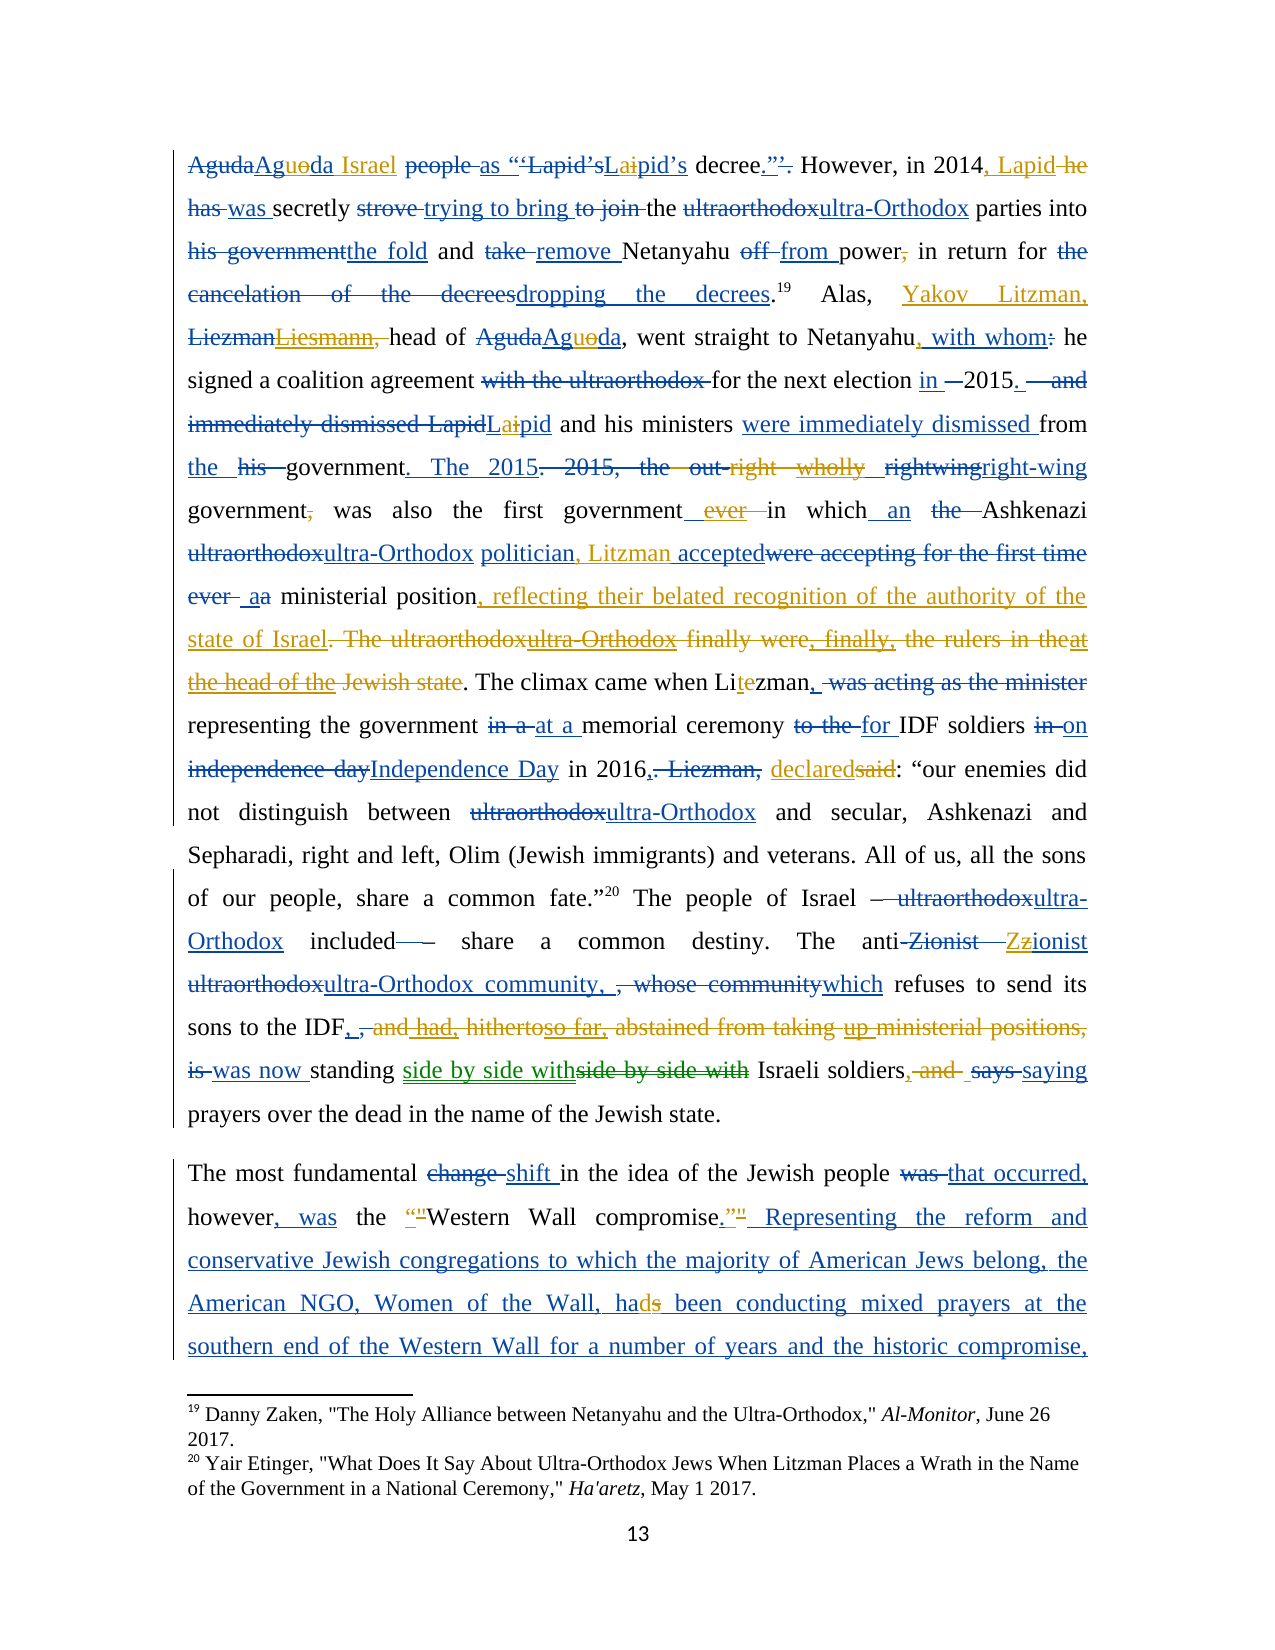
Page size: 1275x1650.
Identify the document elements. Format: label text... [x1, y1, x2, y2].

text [187, 1314, 1087, 1356]
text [187, 150, 1087, 1127]
